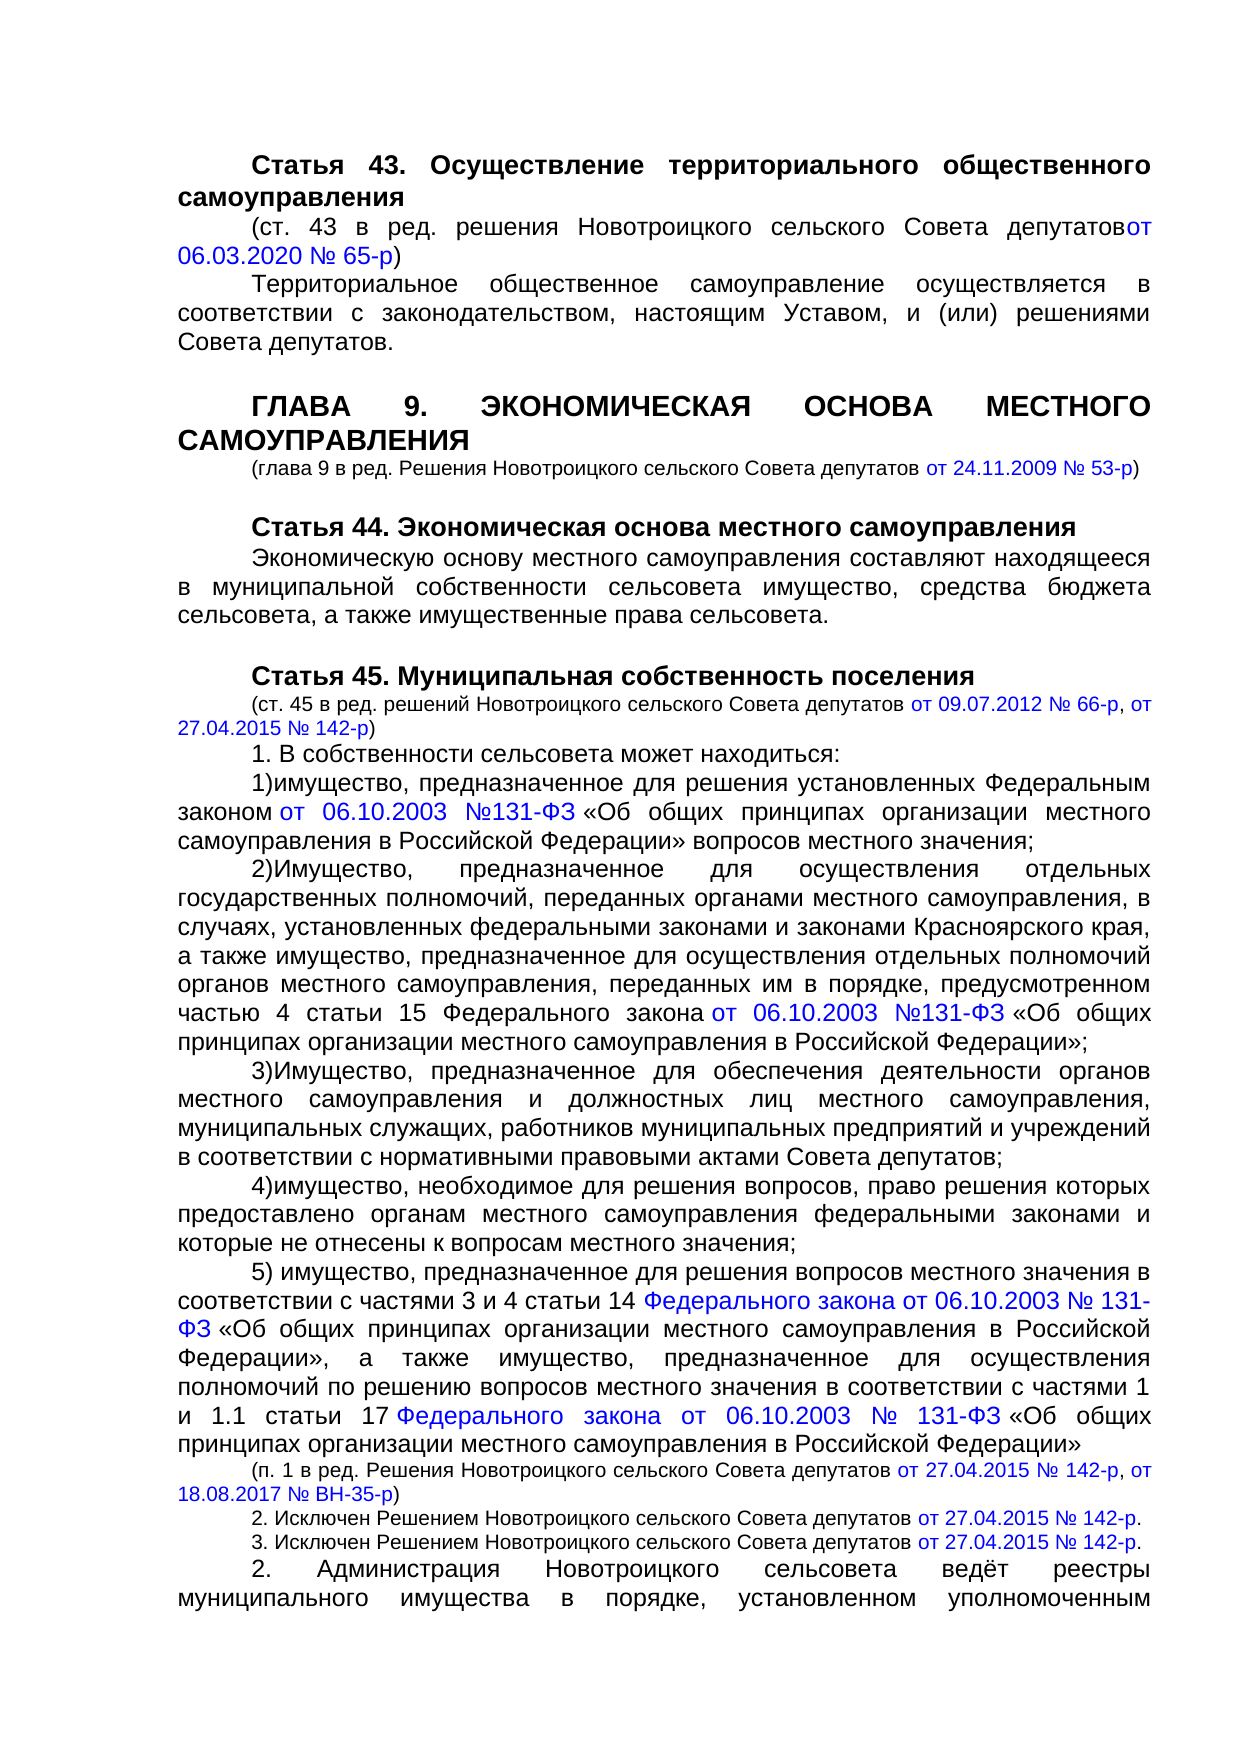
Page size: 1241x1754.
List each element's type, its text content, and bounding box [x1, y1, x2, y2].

text 1)имущество, предназначенное для решения установленных Федеральным законом от 06.10.2003 №131-ФЗ «Об общих принципах организации местного самоуправления в Российской Федерации» вопросов местного значения; [177, 768, 1152, 854]
text (п. 1 в ред. Решения Новотроицкого сельского Совета депутатов от 27.04.2015 № 142-р, от 18.08.2017 № ВН-35-р) [177, 1458, 1152, 1506]
text 3. Исключен Решением Новотроицкого сельского Совета депутатов от 27.04.2015 № 142-р. [177, 1530, 1152, 1554]
text Территориальное общественное самоуправление осуществляется в соответствии с законодательством, настоящим Уставом, и (или) решениями Совета депутатов. [177, 269, 1152, 356]
text ГЛАВА 9. ЭКОНОМИЧЕСКАЯ ОСНОВА МЕСТНОГО САМОУПРАВЛЕНИЯ [177, 389, 1152, 456]
text 2)Имущество, предназначенное для осуществления отдельных государственных полномочий, переданных органами местного самоуправления, в случаях, установленных федеральными законами и законами Красноярского края, а также имущество, предназначенное для осуществления отдельных полномочий органов местного самоуправления, переданных им в порядке, предусмотренном частью 4 статьи 15 Федерального закона от 06.10.2003 №131-ФЗ «Об общих принципах организации местного самоуправления в Российской Федерации»; [177, 854, 1152, 1056]
text 5) имущество, предназначенное для решения вопросов местного значения в соответствии с частями 3 и 4 статьи 14 Федерального закона от 06.10.2003 № 131-ФЗ «Об общих принципах организации местного самоуправления в Российской Федерации», а также имущество, предназначенное для осуществления полномочий по решению вопросов местного значения в соответствии с частями 1 и 1.1 статьи 17 Федерального закона от 06.10.2003 № 131-ФЗ «Об общих принципах организации местного самоуправления в Российской Федерации» [177, 1257, 1152, 1458]
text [177, 1554, 1152, 1611]
text Статья 43. Осуществление территориального общественного самоуправления [177, 149, 1152, 212]
text (ст. 43 в ред. решения Новотроицкого сельского Совета депутатовот 06.03.2020 № 65-р) [177, 212, 1152, 269]
text 2. Исключен Решением Новотроицкого сельского Совета депутатов от 27.04.2015 № 142-р. [177, 1506, 1152, 1530]
text Экономическую основу местного самоуправления составляют находящееся в муниципальной собственности сельсовета имущество, средства бюджета сельсовета, а также имущественные права сельсовета. [177, 543, 1152, 629]
text (глава 9 в ред. Решения Новотроицкого сельского Совета депутатов от 24.11.2009 № 53-р) [177, 456, 1152, 480]
text Статья 44. Экономическая основа местного самоуправления [177, 511, 1152, 543]
text 3)Имущество, предназначенное для обеспечения деятельности органов местного самоуправления и должностных лиц местного самоуправления, муниципальных служащих, работников муниципальных предприятий и учреждений в соответствии с нормативными правовыми актами Совета депутатов; [177, 1056, 1152, 1171]
text Статья 45. Муниципальная собственность поселения [177, 660, 1152, 691]
text 1. В собственности сельсовета может находиться: [177, 739, 1152, 768]
text 4)имущество, необходимое для решения вопросов, право решения которых предоставлено органам местного самоуправления федеральными законами и которые не отнесены к вопросам местного значения; [177, 1171, 1152, 1257]
text (ст. 45 в ред. решений Новотроицкого сельского Совета депутатов от 09.07.2012 № 66-р, от 27.04.2015 № 142-р) [177, 691, 1152, 739]
